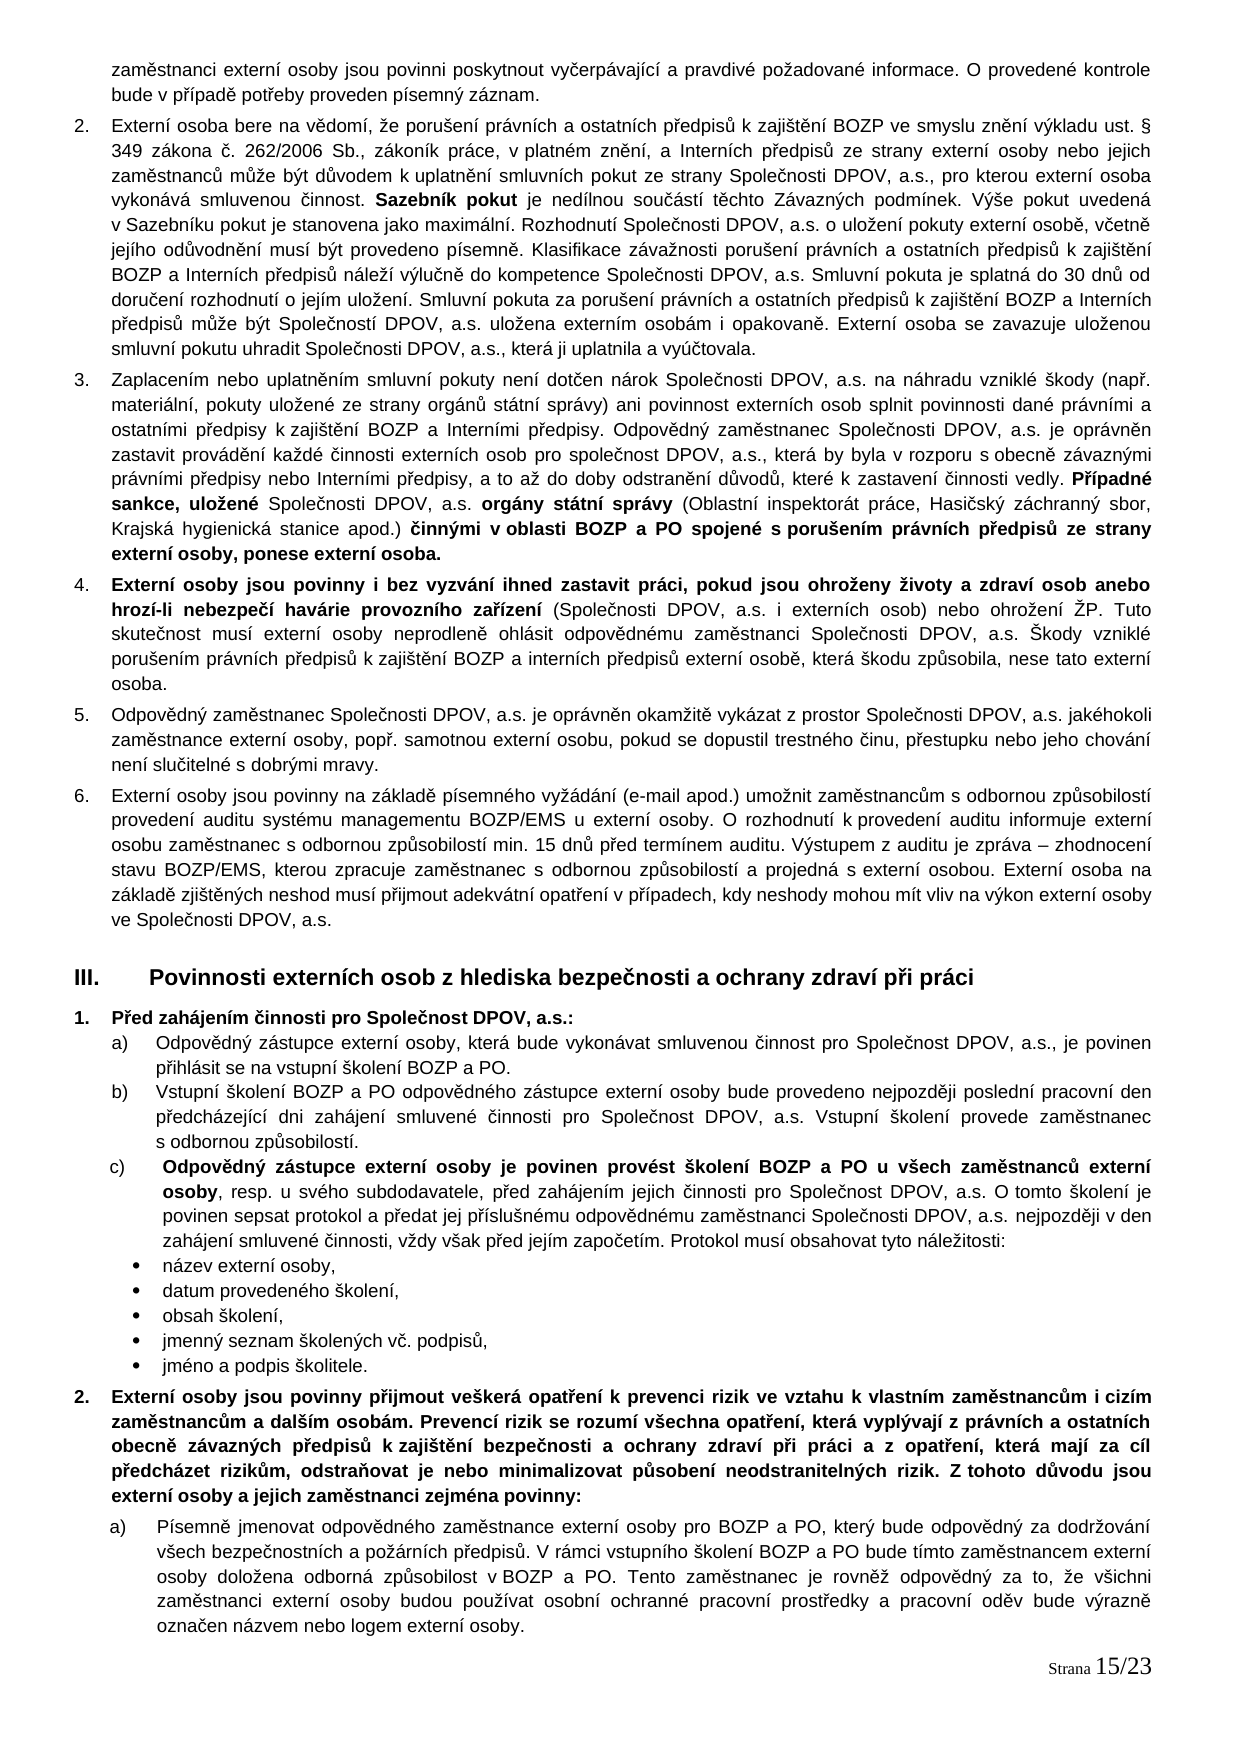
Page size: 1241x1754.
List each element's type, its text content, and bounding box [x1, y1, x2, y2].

list Písemně jmenovat odpovědného zaměstnance externí osoby pro BOZP a PO, který bude odpovědný za dodržování všech bezpečnostních a požárních předpisů. V rámci vstupního školení BOZP a PO bude tímto zaměstnancem externí osoby doložena odborná způsobilost v BOZP a PO. Tento zaměstnanec je rovněž odpovědný za to, že všichni zaměstnanci externí osoby budou používat osobní ochranné pracovní prostředky a pracovní oděv bude výrazně označen názvem nebo logem externí osoby. [109, 1516, 1152, 1637]
list Externí osoby jsou povinny na základě písemného vyžádání (e-mail apod.) umožnit zaměstnancům s odbornou způsobilostí provedení auditu systému managementu BOZP/EMS u externí osoby. O rozhodnutí k provedení auditu informuje externí osobu zaměstnanec s odbornou způsobilostí min. 15 dnů před termínem auditu. Výstupem z auditu je zpráva – zhodnocení stavu BOZP/EMS, kterou zpracuje zaměstnanec s odbornou způsobilostí a projedná s externí osobou. Externí osoba na základě zjištěných neshod musí přijmout adekvátní opatření v případech, kdy neshody mohou mít vliv na výkon externí osoby ve Společnosti DPOV, a.s. [74, 784, 1152, 930]
list Povinnosti externích osob z hlediska bezpečnosti a ochrany zdraví při práci [74, 964, 1152, 991]
list jmenný seznam školených vč. podpisů, [133, 1329, 1152, 1351]
list obsah školení, [133, 1305, 1152, 1326]
text 1. Před zahájením činnosti pro Společnost DPOV, a.s.: [74, 1007, 1152, 1028]
text b) Vstupní školení BOZP a PO odpovědného zástupce externí osoby bude provedeno nejpozději poslední pracovní den předcházející dni zahájení smluvené činnosti pro Společnost DPOV, a.s. Vstupní školení provede zaměstnanec s odbornou způsobilostí. [111, 1081, 1152, 1152]
text a) Odpovědný zástupce externí osoby, která bude vykonávat smluvenou činnost pro Společnost DPOV, a.s., je povinen přihlásit se na vstupní školení BOZP a PO. [111, 1032, 1152, 1078]
text 2. Externí osoby jsou povinny přijmout veškerá opatření k prevenci rizik ve vztahu k vlastním zaměstnancům i cizím zaměstnancům a dalším osobám. Prevencí rizik se rozumí všechna opatření, která vyplývají z právních a ostatních obecně závazných předpisů k zajištění bezpečnosti a ochrany zdraví při práci a z opatření, která mají za cíl předcházet rizikům, odstraňovat je nebo minimalizovat působení neodstranitelných rizik. Z tohoto důvodu jsou externí osoby a jejich zaměstnanci zejména povinny: [74, 1386, 1152, 1506]
list Externí osoba bere na vědomí, že porušení právních a ostatních předpisů k zajištění BOZP ve smyslu znění výkladu ust. § 349 zákona č. 262/2006 Sb., zákoník práce, v platném znění, a Interních předpisů ze strany externí osoby nebo jejich zaměstnanců může být důvodem k uplatnění smluvních pokut ze strany Společnosti DPOV, a.s., pro kterou externí osoba vykonává smluvenou činnost. Sazebník pokut je nedílnou součástí těchto Závazných podmínek. Výše pokut uvedená v Sazebníku pokut je stanovena jako maximální. Rozhodnutí Společnosti DPOV, a.s. o uložení pokuty externí osobě, včetně jejího odůvodnění musí být provedeno písemně. Klasifikace závažnosti porušení právních a ostatních předpisů k zajištění BOZP a Interních předpisů náleží výlučně do kompetence Společnosti DPOV, a.s. Smluvní pokuta je splatná do 30 dnů od doručení rozhodnutí o jejím uložení. Smluvní pokuta za porušení právních a ostatních předpisů k zajištění BOZP a Interních předpisů může být Společností DPOV, a.s. uložena externím osobám i opakovaně. Externí osoba se zavazuje uloženou smluvní pokutu uhradit Společnosti DPOV, a.s., která ji uplatnila a vyúčtovala. [74, 115, 1152, 359]
list datum provedeného školení, [133, 1280, 1152, 1301]
list Odpovědný zaměstnanec Společnosti DPOV, a.s. je oprávněn okamžitě vykázat z prostor Společnosti DPOV, a.s. jakéhokoli zaměstnance externí osoby, popř. samotnou externí osobu, pokud se dopustil trestného činu, přestupku nebo jeho chování není slučitelné s dobrými mravy. [74, 704, 1152, 775]
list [74, 59, 1152, 105]
list název externí osoby, [133, 1255, 1152, 1277]
text c) Odpovědný zástupce externí osoby je povinen provést školení BOZP a PO u všech zaměstnanců externí osoby, resp. u svého subdodavatele, před zahájením jejich činnosti pro Společnost DPOV, a.s. O tomto školení je povinen sepsat protokol a předat jej příslušnému odpovědnému zaměstnanci Společnosti DPOV, a.s. nejpozději v den zahájení smluvené činnosti, vždy však před jejím započetím. Protokol musí obsahovat tyto náležitosti: [109, 1156, 1152, 1252]
list Zaplacením nebo uplatněním smluvní pokuty není dotčen nárok Společnosti DPOV, a.s. na náhradu vzniklé škody (např. materiální, pokuty uložené ze strany orgánů státní správy) ani povinnost externích osob splnit povinnosti dané právními a ostatními předpisy k zajištění BOZP a Interními předpisy. Odpovědný zaměstnanec Společnosti DPOV, a.s. je oprávněn zastavit provádění každé činnosti externích osob pro společnost DPOV, a.s., která by byla v rozporu s obecně závaznými právními předpisy nebo Interními předpisy, a to až do doby odstranění důvodů, které k zastavení činnosti vedly. Případné sankce, uložené Společnosti DPOV, a.s. orgány státní správy (Oblastní inspektorát práce, Hasičský záchranný sbor, Krajská hygienická stanice apod.) činnými v oblasti BOZP a PO spojené s porušením právních předpisů ze strany externí osoby, ponese externí osoba. [74, 369, 1152, 564]
list Externí osoby jsou povinny i bez vyzvání ihned zastavit práci, pokud jsou ohroženy životy a zdraví osob anebo hrozí-li nebezpečí havárie provozního zařízení (Společnosti DPOV, a.s. i externích osob) nebo ohrožení ŽP. Tuto skutečnost musí externí osoby neprodleně ohlásit odpovědnému zaměstnanci Společnosti DPOV, a.s. Škody vzniklé porušením právních předpisů k zajištění BOZP a interních předpisů externí osobě, která škodu způsobila, nese tato externí osoba. [74, 574, 1152, 694]
list jméno a podpis školitele. [133, 1354, 1152, 1376]
